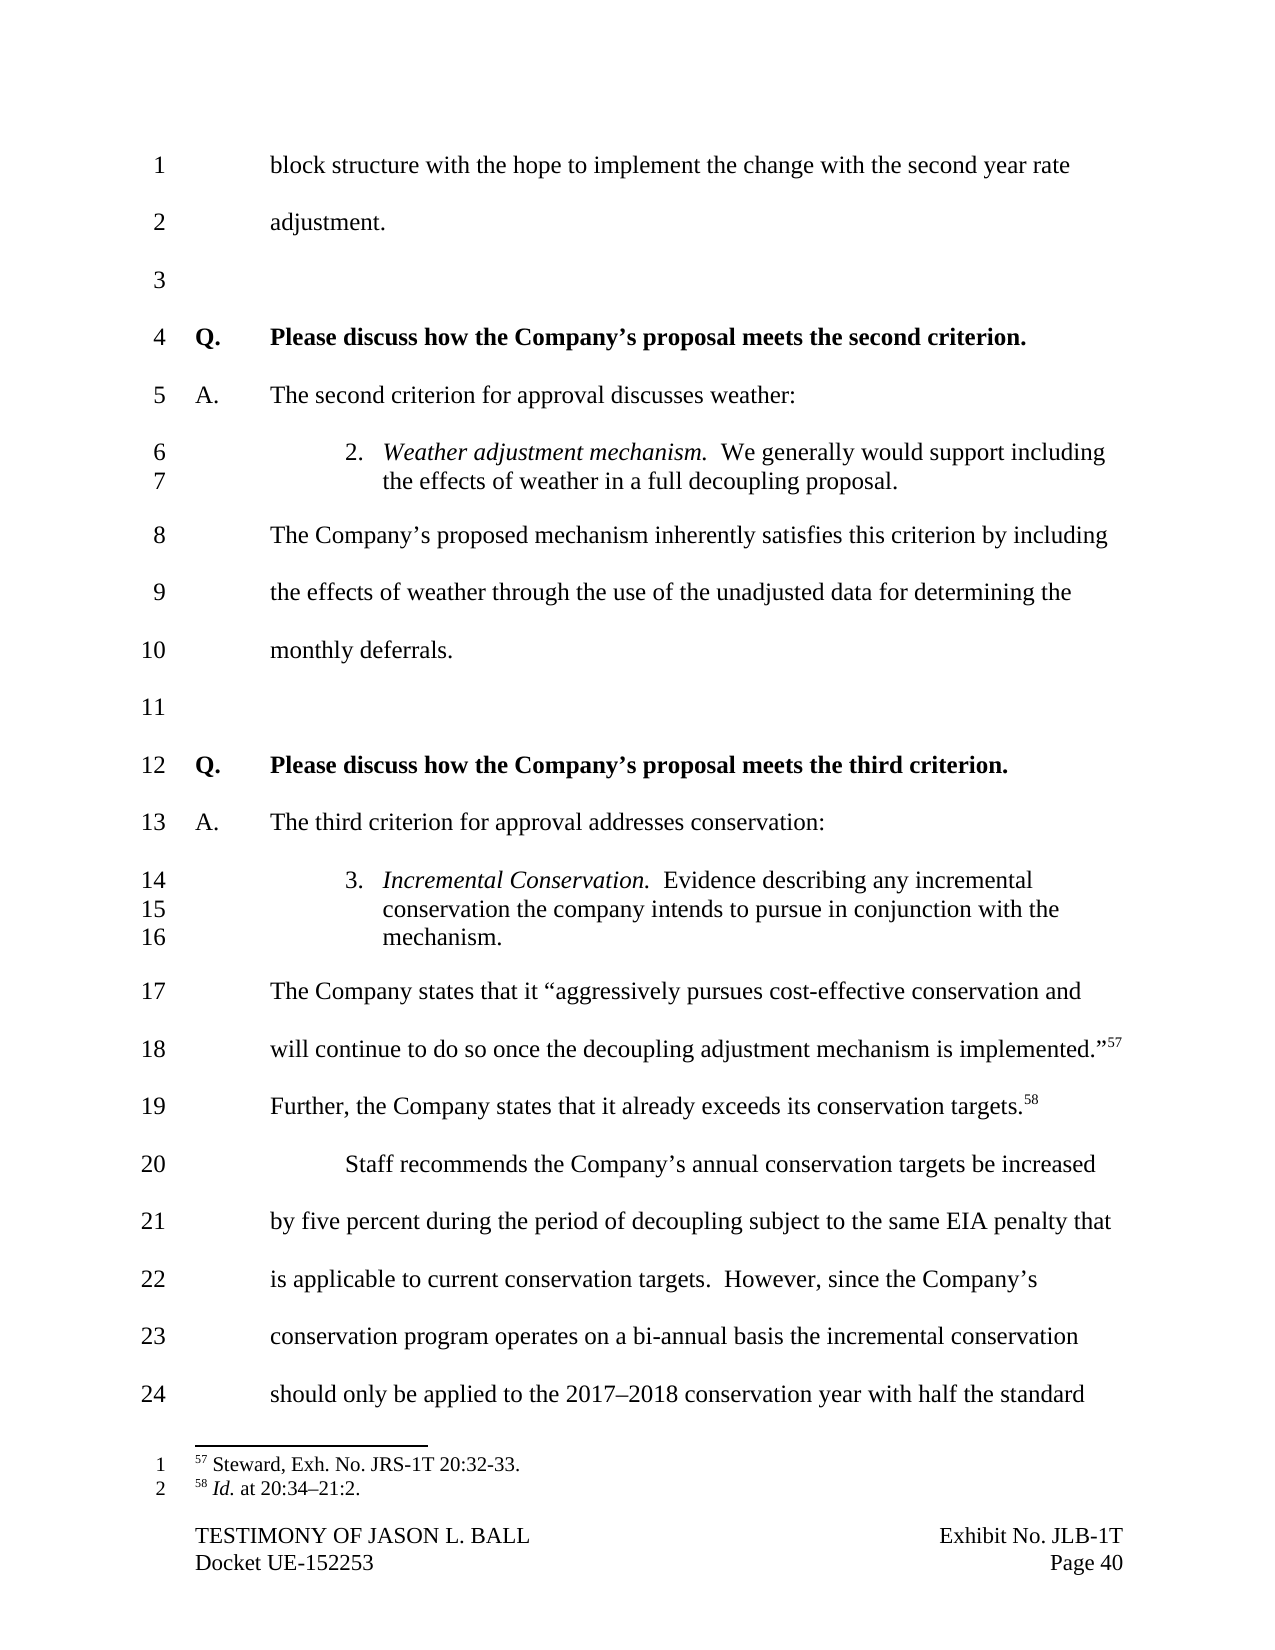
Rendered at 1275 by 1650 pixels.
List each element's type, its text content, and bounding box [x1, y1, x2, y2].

subtitle A. The third criterion for approval addresses conservation: [195, 807, 1125, 836]
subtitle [270, 150, 1125, 236]
list Incremental Conservation. Evidence describing any incremental conservation the company intends to pursue in conjunction with the mechanism. [345, 865, 1123, 951]
subtitle A. The second criterion for approval discusses weather: [195, 380, 1125, 409]
subtitle The Company states that it “aggressively pursues cost-effective conservation and will continue to do so once the decoupling adjustment mechanism is implemented.” Further, the Company states that it already exceeds its conservation targets. [270, 976, 1125, 1120]
subtitle The Company’s proposed mechanism inherently satisfies this criterion by including the effects of weather through the use of the unadjusted data for determining the monthly deferrals. [270, 520, 1125, 664]
subtitle Q. Please discuss how the Company’s proposal meets the third criterion. [195, 750, 1125, 779]
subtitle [195, 1149, 1125, 1407]
subtitle Q. Please discuss how the Company’s proposal meets the second criterion. [195, 322, 1125, 351]
list Weather adjustment mechanism. We generally would support including the effects of weather in a full decoupling proposal. [345, 437, 1123, 495]
